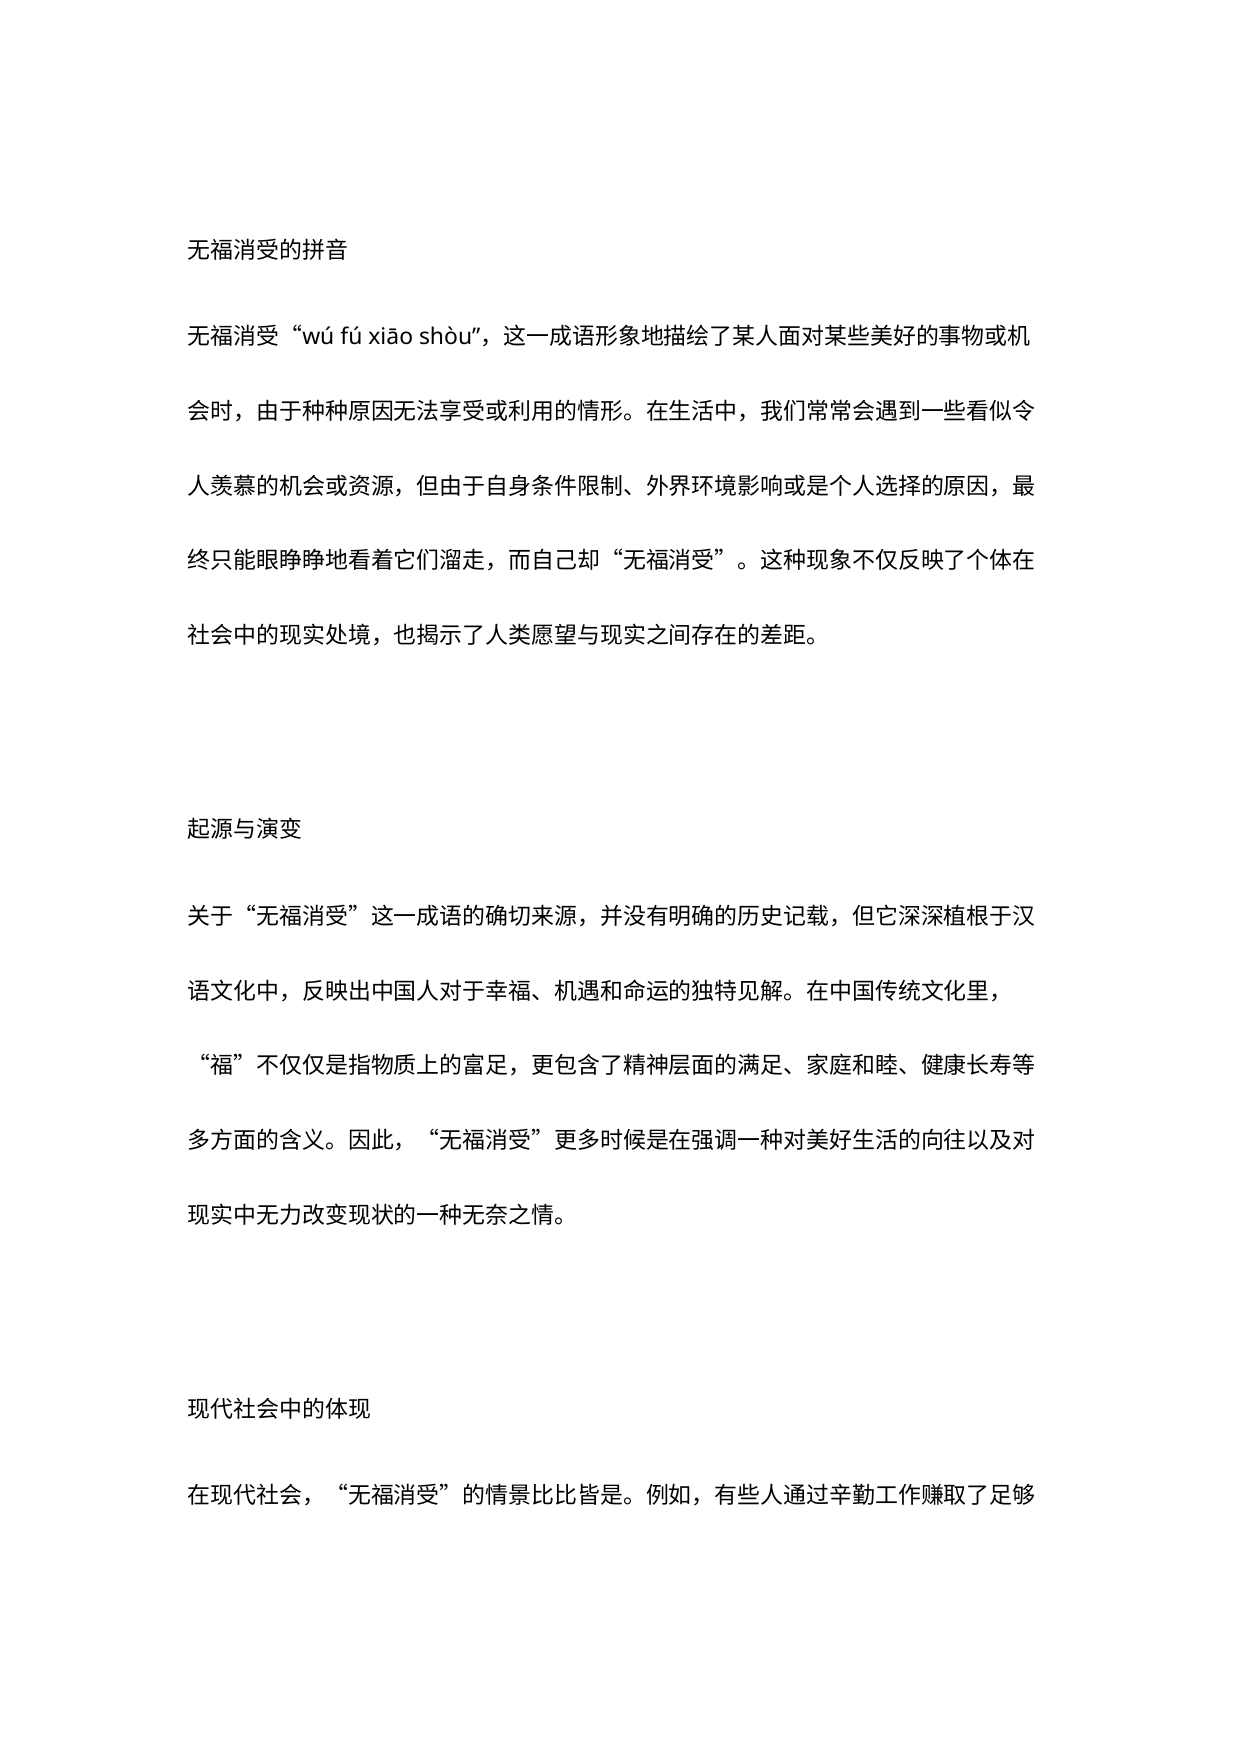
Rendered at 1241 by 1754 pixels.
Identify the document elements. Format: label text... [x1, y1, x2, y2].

text 无福消受“wú fú xiāo shòu”，这一成语形象地描绘了某人面对某些美好的事物或机会时，由于种种原因无法享受或利用的情形。在生活中，我们常常会遇到一些看似令人羡慕的机会或资源，但由于自身条件限制、外界环境影响或是个人选择的原因，最终只能眼睁睁地看着它们溜走，而自己却“无福消受”。这种现象不仅反映了个体在社会中的现实处境，也揭示了人类愿望与现实之间存在的差距。 [187, 302, 1053, 666]
text 起源与演变 [187, 795, 1053, 860]
text 关于“无福消受”这一成语的确切来源，并没有明确的历史记载，但它深深植根于汉语文化中，反映出中国人对于幸福、机遇和命运的独特见解。在中国传统文化里，“福”不仅仅是指物质上的富足，更包含了精神层面的满足、家庭和睦、健康长寿等多方面的含义。因此，“无福消受”更多时候是在强调一种对美好生活的向往以及对现实中无力改变现状的一种无奈之情。 [187, 882, 1053, 1246]
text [187, 1462, 1053, 1527]
text 无福消受的拼音 [187, 216, 1053, 281]
text 现代社会中的体现 [187, 1375, 1053, 1440]
